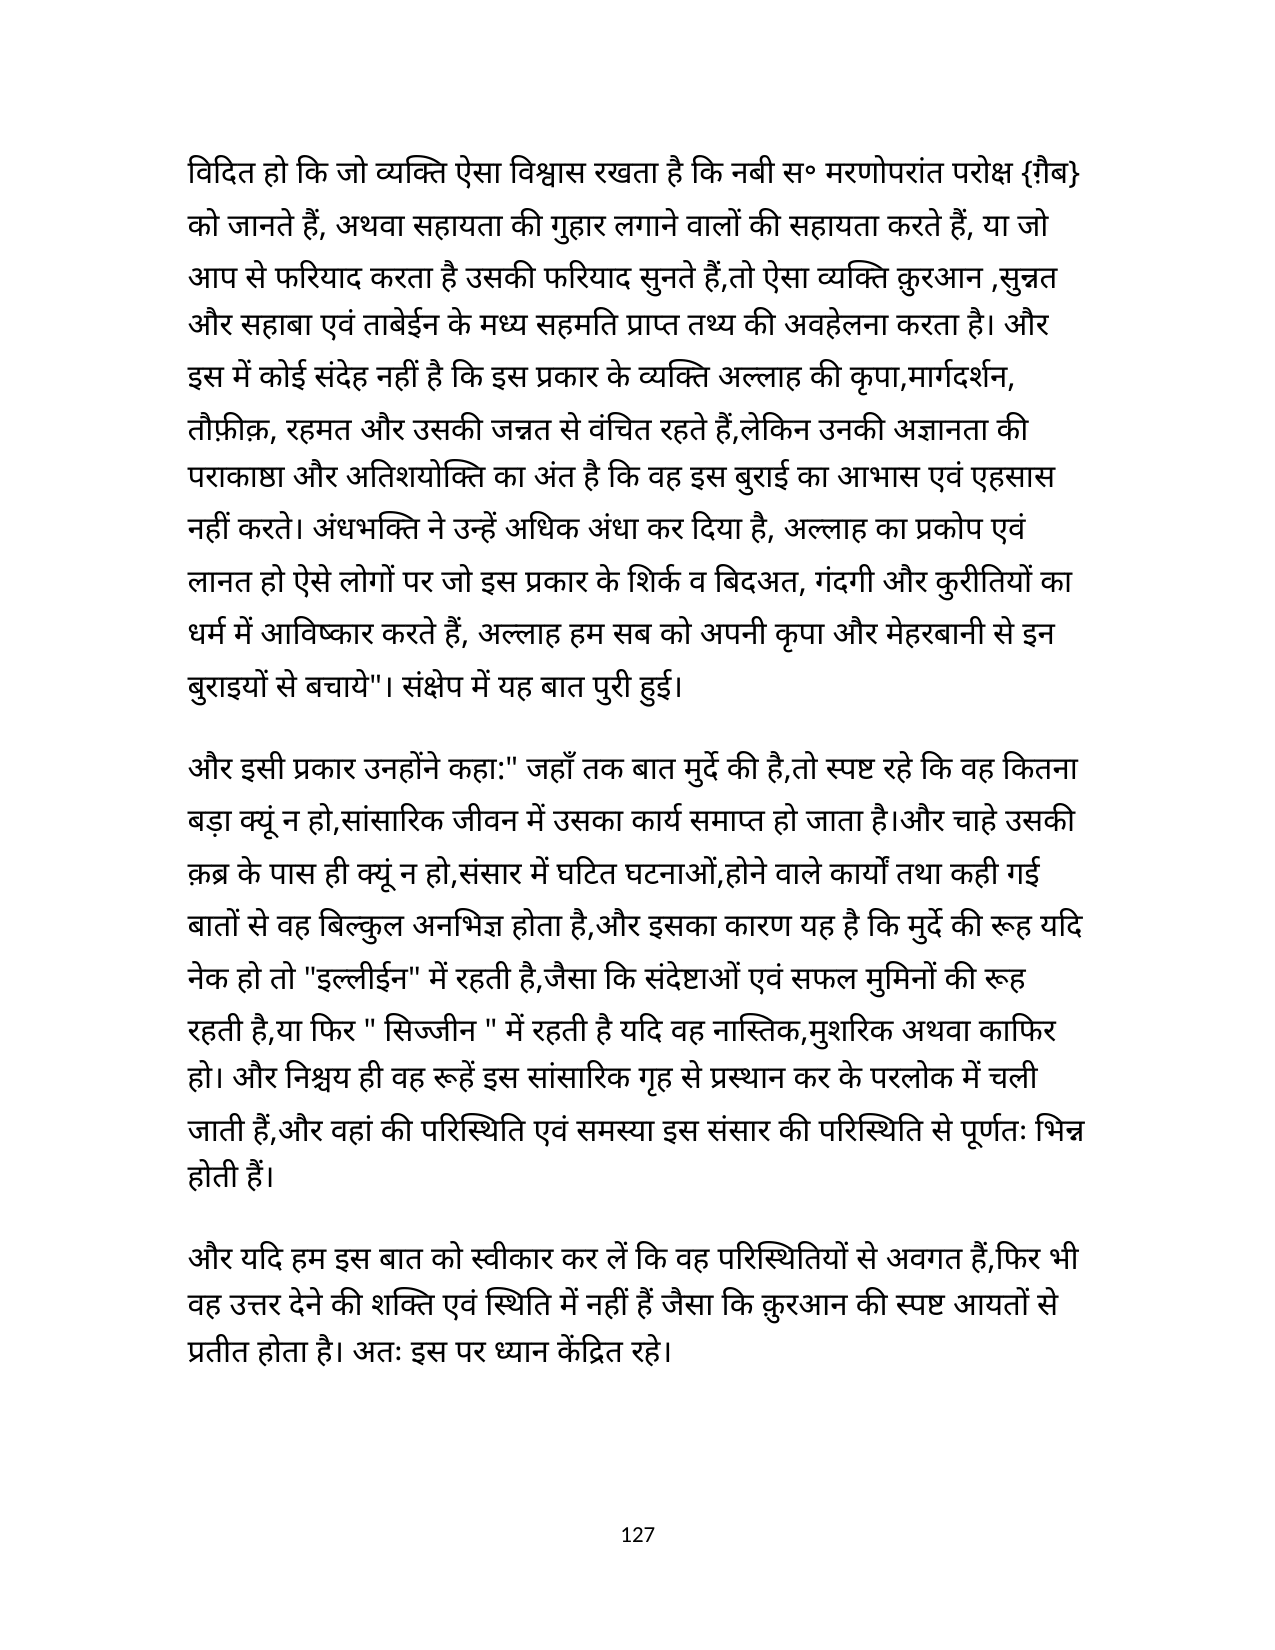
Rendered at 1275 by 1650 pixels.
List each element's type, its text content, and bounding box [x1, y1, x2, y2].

text और यदि हम इस बात को स्वीकार कर लें कि वह परिस्थितियों से अवगत हैं,फिर भी वह उत्तर देने की शक्ति एवं स्थिति में नहीं हैं जैसा कि क़ुरआन की स्पष्ट आयतों से प्रतीत होता है। अतः इस पर ध्यान केंद्रित रहे। [187, 1236, 1087, 1375]
text और इसी प्रकार उनहोंने कहा:" जहाँ तक बात मुर्दे की है,तो स्पष्ट रहे कि वह कितना बड़ा क्यूं न हो,सांसारिक जीवन में उसका कार्य समाप्त हो जाता है।और चाहे उसकी क़ब्र के पास ही क्यूं न हो,संसार में घटित घटनाओं,होने वाले कार्यों तथा कही गई बातों से वह बिल्कुल अनभिज्ञ होता है,और इसका कारण यह है कि मुर्दे की रूह यदि नेक हो तो "इल्लीईन" में रहती है,जैसा कि संदेष्टाओं एवं सफल मुमिनों की रूह रहती है,या फिर " सिज्जीन " में रहती है यदि वह नास्तिक,मुशरिक अथवा काफिर हो। और निश्चय ही वह रूहें इस सांसारिक गृह से प्रस्थान कर के परलोक में चली जाती हैं,और वहां की परिस्थिति एवं समस्या इस संसार की परिस्थिति से पूर्णतः भिन्न होती हैं। [187, 746, 1087, 1200]
text विदित हो कि जो व्यक्ति ऐसा विश्वास रखता है कि नबी स॰ मरणोपरांत परोक्ष {ग़ैब} को जानते हैं, अथवा सहायता की गुहार लगाने वालों की सहायता करते हैं, या जो आप से फरियाद करता है उसकी फरियाद सुनते हैं,तो ऐसा व्यक्ति क़ुरआन ,सुन्नत और सहाबा एवं ताबेईन के मध्य सहमति प्राप्त तथ्य की अवहेलना करता है। और इस में कोई संदेह नहीं है कि इस प्रकार के व्यक्ति अल्लाह की कृपा,मार्गदर्शन, तौफ़ीक़, रहमत और उसकी जन्नत से वंचित रहते हैं,लेकिन उनकी अज्ञानता की पराकाष्ठा और अतिशयोक्ति का अंत है कि वह इस बुराई का आभास एवं एहसास नहीं करते। अंधभक्ति ने उन्हें अधिक अंधा कर दिया है, अल्लाह का प्रकोप एवं लानत हो ऐसे लोगों पर जो इस प्रकार के शिर्क व बिदअत, गंदगी और कुरीतियों का धर्म में आविष्कार करते हैं, अल्लाह हम सब को अपनी कृपा और मेहरबानी से इन बुराइयों से बचाये"। संक्षेप में यह बात पुरी हुई। [187, 150, 1087, 710]
